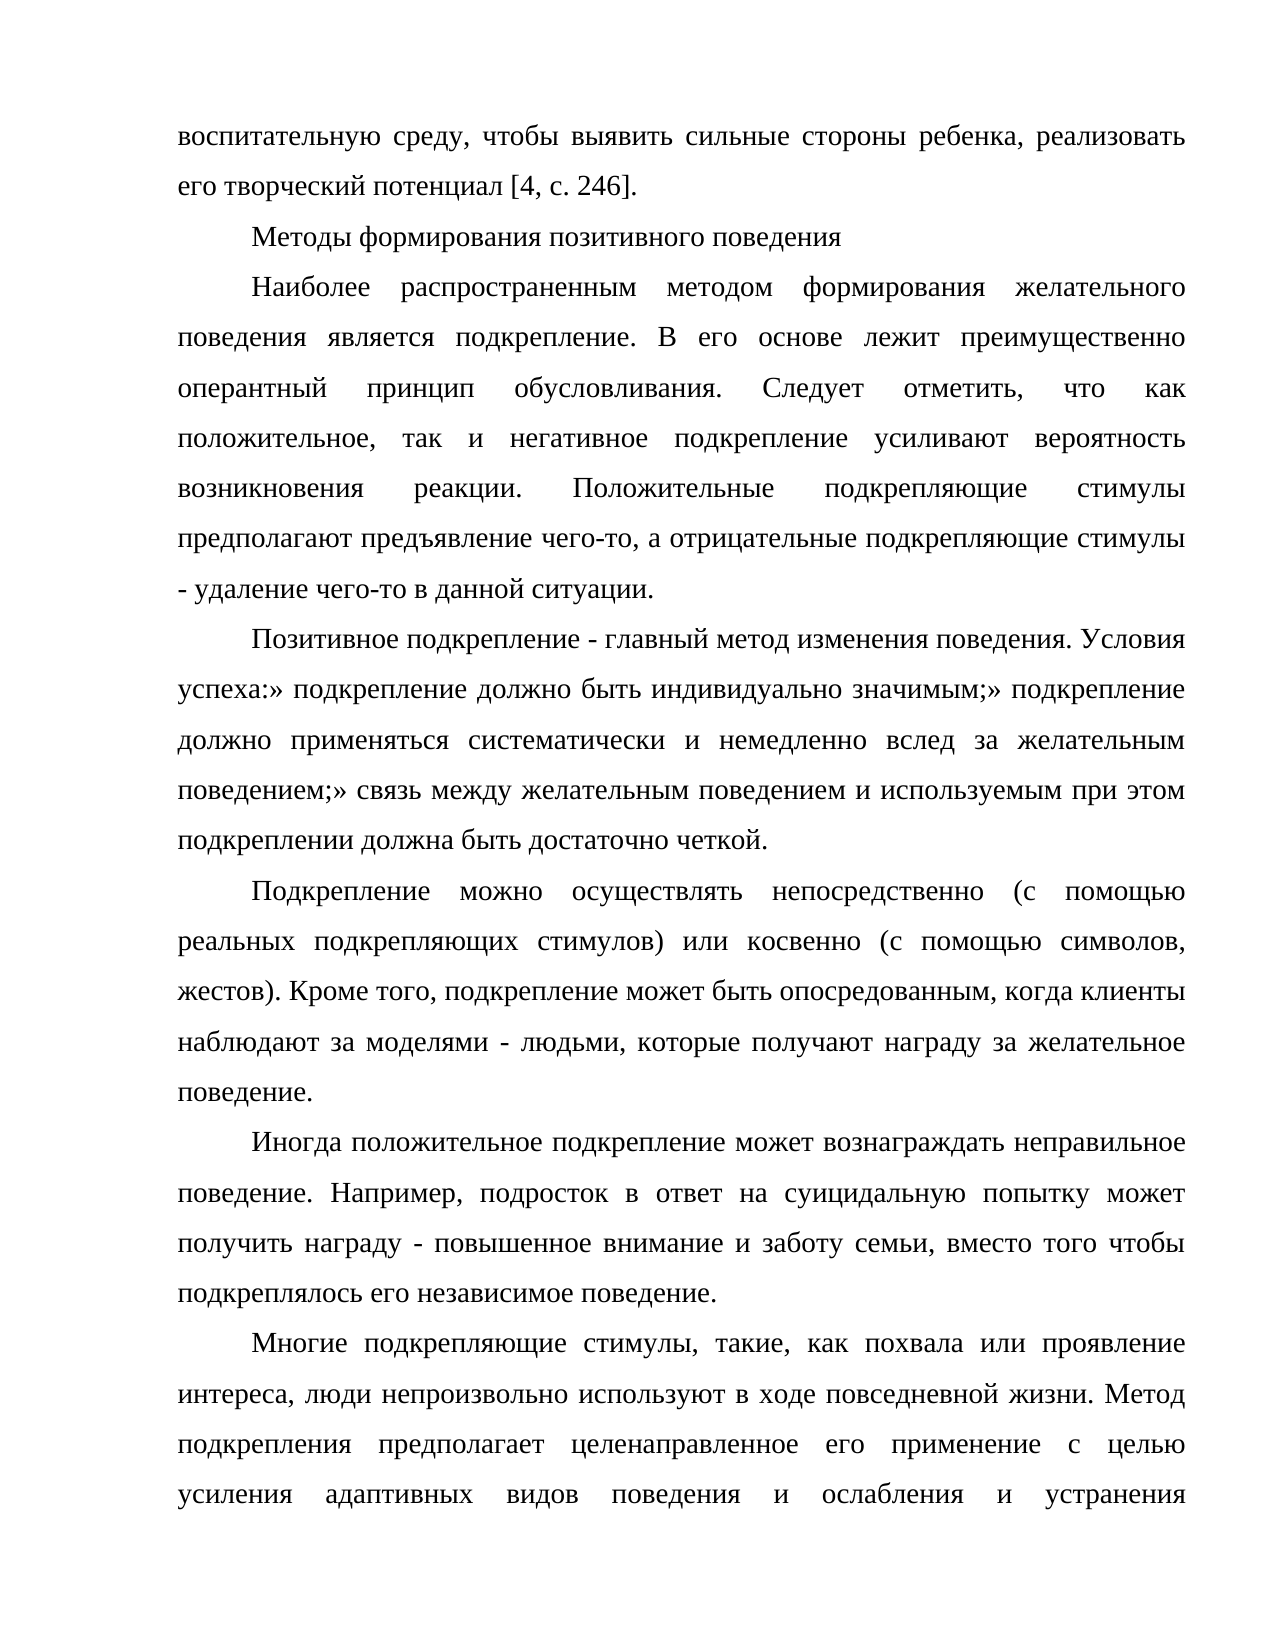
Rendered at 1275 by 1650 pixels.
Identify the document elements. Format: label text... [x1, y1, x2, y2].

text Наиболее распространенным методом формирования желательного поведения является подкрепление. В его основе лежит преимущественно оперантный принцип обусловливания. Следует отметить, что как положительное, так и негативное подкрепление усиливают вероятность возникновения реакции. Положительные подкрепляющие стимулы предполагают предъявление чего-то, а отрицательные подкрепляющие стимулы - удаление чего-то в данной ситуации. [177, 269, 1186, 604]
text Методы формирования позитивного поведения [177, 219, 1186, 252]
text Позитивное подкрепление - главный метод изменения поведения. Условия успеха:» подкрепление должно быть индивидуально значимым;» подкрепление должно применяться систематически и немедленно вслед за желательным поведением;» связь между желательным поведением и используемым при этом подкреплении должна быть достаточно четкой. [177, 621, 1186, 856]
text Подкрепление можно осуществлять непосредственно (с помощью реальных подкрепляющих стимулов) или косвенно (с помощью символов, жестов). Кроме того, подкрепление может быть опосредованным, когда клиенты наблюдают за моделями - людьми, которые получают награду за желательное поведение. [177, 873, 1186, 1108]
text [177, 118, 1186, 202]
text Иногда положительное подкрепление может вознаграждать неправильное поведение. Например, подросток в ответ на суицидальную попытку может получить награду - повышенное внимание и заботу семьи, вместо того чтобы подкреплялось его независимое поведение. [177, 1124, 1186, 1309]
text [177, 1326, 1186, 1510]
